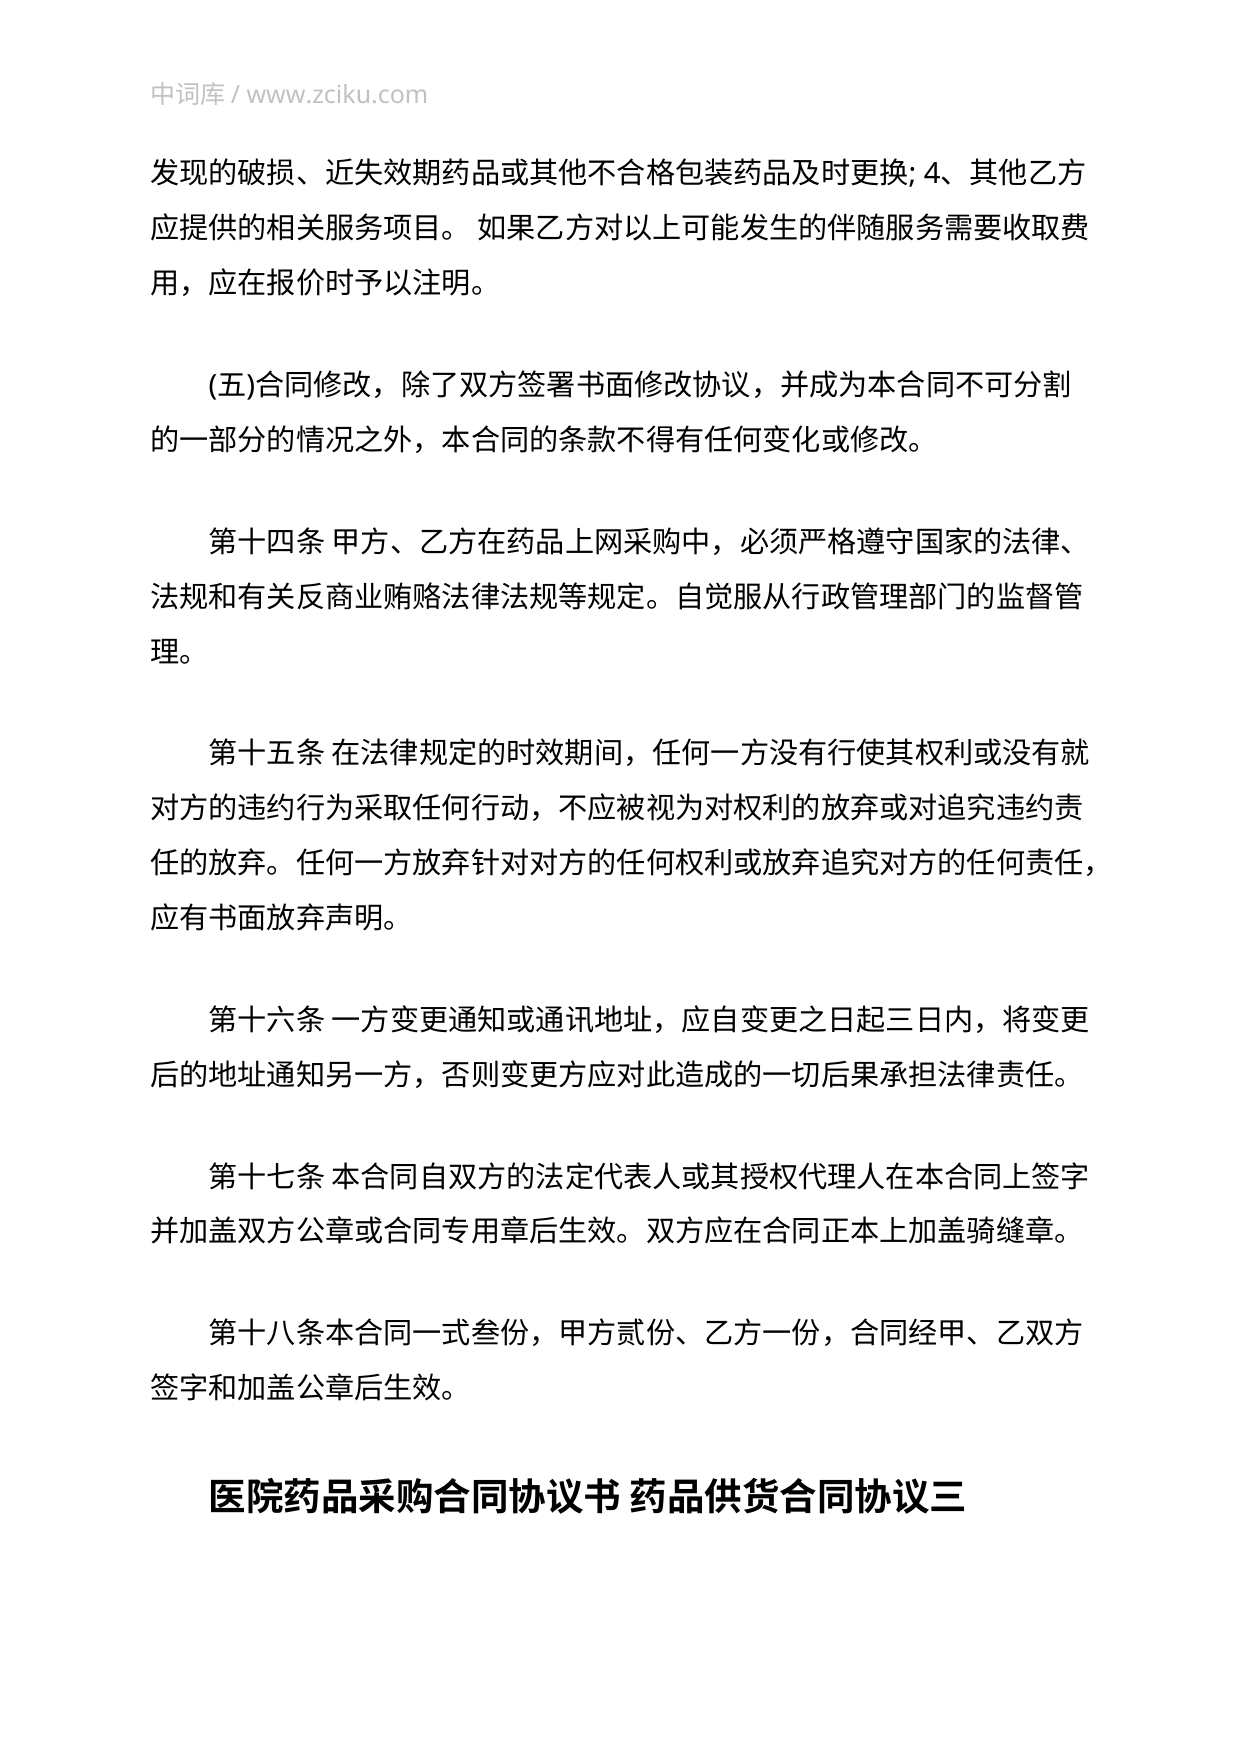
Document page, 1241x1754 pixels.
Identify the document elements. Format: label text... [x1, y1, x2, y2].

text 第十五条 在法律规定的时效期间，任何一方没有行使其权利或没有就对方的违约行为采取任何行动，不应被视为对权利的放弃或对追究违约责任的放弃。任何一方放弃针对对方的任何权利或放弃追究对方的任何责任，应有书面放弃声明。 [150, 730, 1090, 937]
text 第十四条 甲方、乙方在药品上网采购中，必须严格遵守国家的法律、法规和有关反商业贿赂法律法规等规定。自觉服从行政管理部门的监督管理。 [150, 518, 1090, 671]
text 医院药品采购合同协议书 药品供货合同协议三 [150, 1466, 1090, 1521]
text 第十六条 一方变更通知或通讯地址，应自变更之日起三日内，将变更后的地址通知另一方，否则变更方应对此造成的一切后果承担法律责任。 [150, 996, 1090, 1094]
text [150, 150, 1090, 302]
text 第十八条本合同一式叁份，甲方贰份、乙方一份，合同经甲、乙双方签字和加盖公章后生效。 [150, 1310, 1090, 1407]
text (五)合同修改，除了双方签署书面修改协议，并成为本合同不可分割的一部分的情况之外，本合同的条款不得有任何变化或修改。 [150, 362, 1090, 459]
text 第十七条 本合同自双方的法定代表人或其授权代理人在本合同上签字并加盖双方公章或合同专用章后生效。双方应在合同正本上加盖骑缝章。 [150, 1153, 1090, 1250]
